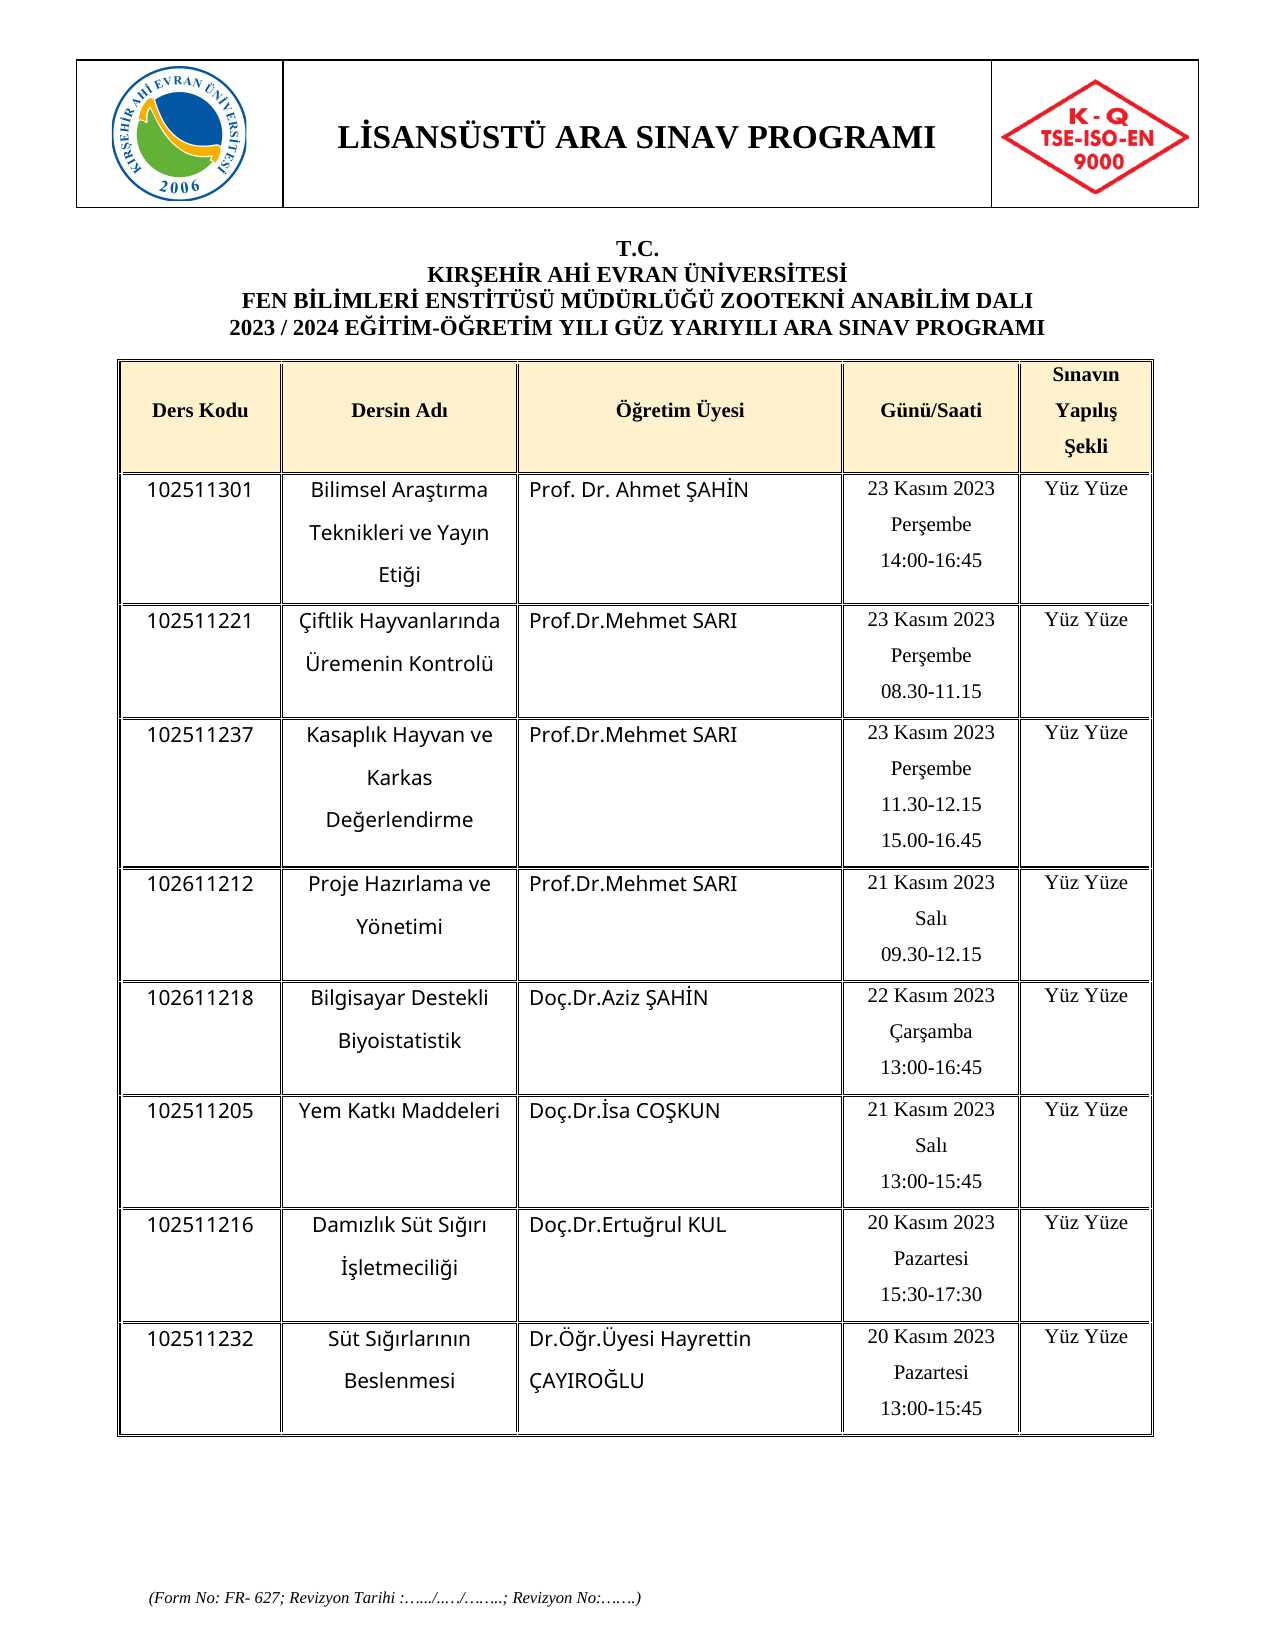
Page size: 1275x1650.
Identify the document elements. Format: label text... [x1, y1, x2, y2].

table_cell Prof. Dr. Ahmet ŞAHİN [519, 475, 841, 603]
table_cell Bilimsel Araştırma Teknikleri ve Yayın Etiği [283, 475, 516, 603]
table_cell 22 Kasım 2023 Çarşamba 13:00-16:45 [844, 983, 1018, 1093]
table_header Dersin Adı [281, 360, 518, 472]
table_cell Yüz Yüze [1020, 472, 1152, 603]
text T.C. [148, 234, 1127, 261]
text KIRŞEHİR AHİ EVRAN ÜNİVERSİTESİ [148, 261, 1127, 287]
table_cell 102511301 [119, 472, 281, 603]
table_cell Bilgisayar Destekli Biyoistatistik [283, 983, 516, 1093]
table_cell Doç.Dr.Ertuğrul KUL [519, 1210, 841, 1321]
picture [1000, 79, 1190, 194]
table_cell Yüz Yüze [1021, 1094, 1151, 1207]
table_cell 23 Kasım 2023 Perşembe 11.30-12.15 15.00-16.45 [844, 720, 1018, 866]
table_header Sınavın Yapılış Şekli [1020, 362, 1151, 472]
table_cell Prof.Dr.Mehmet SARI [519, 606, 841, 717]
table_cell Yüz Yüze [1020, 1207, 1152, 1321]
table_cell Süt Sığırlarının Beslenmesi [281, 1321, 518, 1434]
table_cell 102511216 [119, 1207, 281, 1321]
table_cell 102611212 [121, 866, 280, 980]
table_cell 21 Kasım 2023 Salı 13:00-15:45 [844, 1097, 1018, 1207]
table_cell Yüz Yüze [1020, 980, 1152, 1093]
table_cell 102511237 [121, 717, 280, 866]
table_cell Yüz Yüze [1021, 866, 1151, 980]
table_cell 102611218 [119, 980, 281, 1093]
text 2023 / 2024 EĞİTİM-ÖĞRETİM YILI GÜZ YARIYILI ARA SINAV PROGRAMI [148, 314, 1127, 340]
table_cell Yüz Yüze [1020, 1321, 1151, 1434]
table_header Öğretim Üyesi [518, 362, 842, 472]
table_cell Prof.Dr.Mehmet SARI [519, 870, 841, 980]
table_cell 102511205 [121, 1094, 280, 1207]
table_cell 102511232 [121, 1321, 281, 1434]
table_cell Yem Katkı Maddeleri [283, 1097, 516, 1207]
table_cell 20 Kasım 2023 Pazartesi 15:30-17:30 [844, 1210, 1018, 1321]
table_header Ders Kodu [121, 362, 281, 472]
table_cell 23 Kasım 2023 Perşembe 08.30-11.15 [844, 606, 1018, 717]
table_cell Dr.Öğr.Üyesi Hayrettin ÇAYIROĞLU [518, 1324, 842, 1434]
table_cell 102511221 [119, 603, 281, 717]
table_cell Yüz Yüze [1021, 717, 1151, 866]
table_header Günü/Saati [843, 362, 1019, 472]
table_cell Doç.Dr.Aziz ŞAHİN [519, 983, 841, 1093]
table_cell 20 Kasım 2023 Pazartesi 13:00-15:45 [843, 1324, 1019, 1434]
table_cell Damızlık Süt Sığırı İşletmeciliği [283, 1210, 516, 1321]
table_cell Prof.Dr.Mehmet SARI [519, 720, 841, 866]
table_cell Proje Hazırlama ve Yönetimi [283, 870, 516, 980]
table_cell Yüz Yüze [1020, 603, 1152, 717]
text FEN BİLİMLERİ ENSTİTÜSÜ MÜDÜRLÜĞÜ ZOOTEKNİ ANABİLİM DALI [148, 287, 1127, 314]
picture [111, 66, 247, 201]
table_cell 21 Kasım 2023 Salı 09.30-12.15 [844, 870, 1018, 980]
table_cell Kasaplık Hayvan ve Karkas Değerlendirme [283, 720, 516, 866]
table_cell 23 Kasım 2023 Perşembe 14:00-16:45 [844, 475, 1018, 603]
table_cell Çiftlik Hayvanlarında Üremenin Kontrolü [283, 606, 516, 717]
table_cell Doç.Dr.İsa COŞKUN [519, 1097, 841, 1207]
